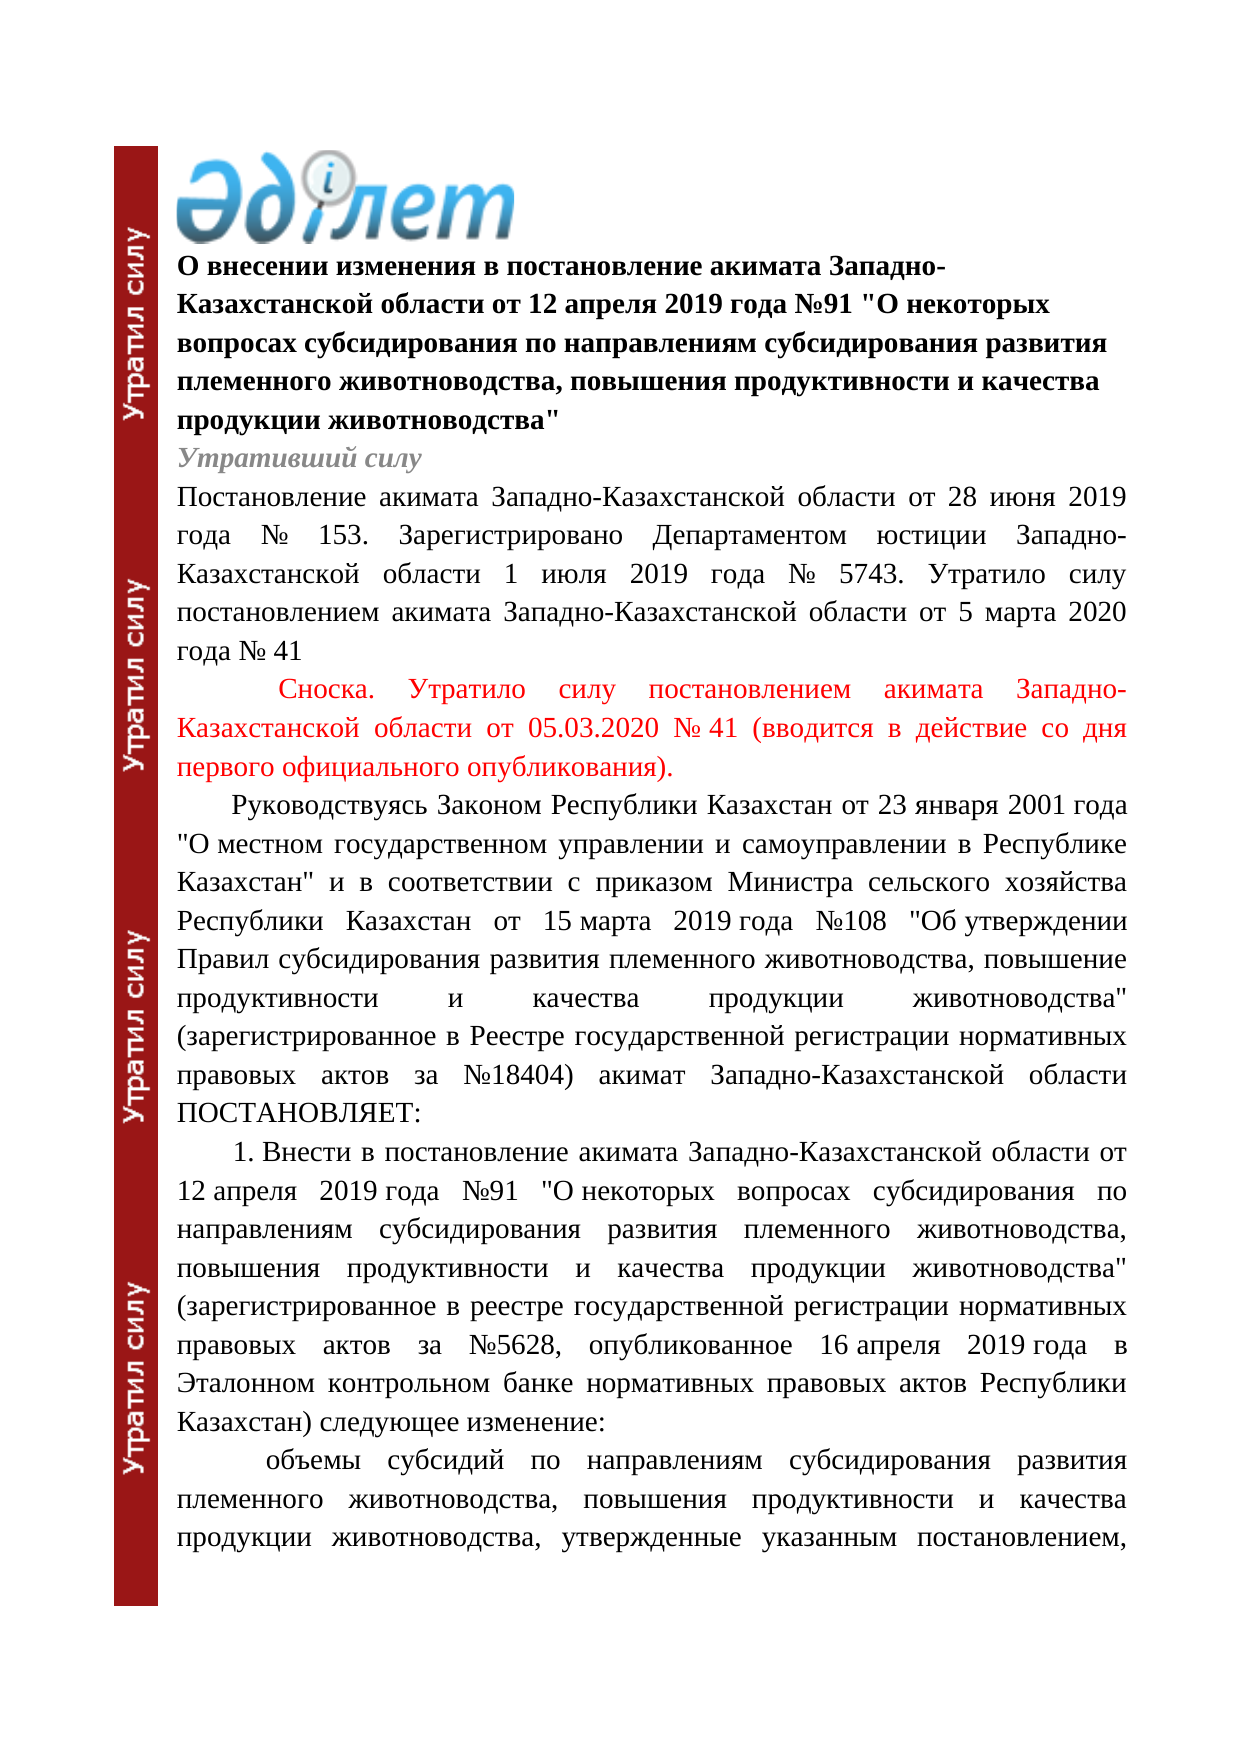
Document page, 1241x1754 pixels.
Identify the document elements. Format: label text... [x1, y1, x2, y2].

picture [114, 667, 158, 672]
picture [114, 1129, 158, 1134]
picture [176, 150, 515, 244]
picture [114, 782, 158, 787]
text Сноска. Утратило силу постановлением акимата Западно-Казахстанской области от 05.03.2020 № 41 (вводится в действие со дня первого официального опубликования). [112, 672, 1128, 782]
picture [114, 1553, 158, 1606]
text Постановление акимата Западно-Казахстанской области от 28 июня 2019 года № 153. Зарегистрировано Департаментом юстиции Западно-Казахстанской области 1 июля 2019 года № 5743. Утратило силу постановлением акимата Западно-Казахстанской области от 5 марта 2020 года № 41 [112, 479, 1128, 667]
picture [114, 1437, 158, 1442]
text Руководствуясь Законом Республики Казахстан от 23 января 2001 года "О местном государственном управлении и самоуправлении в Республике Казахстан" и в соответствии с приказом Министра сельского хозяйства Республики Казахстан от 15 марта 2019 года №108 "Об утверждении Правил субсидирования развития племенного животноводства, повышение продуктивности и качества продукции животноводства" (зарегистрированное в Реестре государственной регистрации нормативных правовых актов за №18404) акимат Западно-Казахстанской области ПОСТАНОВЛЯЕТ: [112, 787, 1128, 1129]
text 1. Внести в постановление акимата Западно-Казахстанской области от 12 апреля 2019 года №91 "О некоторых вопросах субсидирования по направлениям субсидирования развития племенного животноводства, повышения продуктивности и качества продукции животноводства" (зарегистрированное в реестре государственной регистрации нормативных правовых актов за №5628, опубликованное 16 апреля 2019 года в Эталонном контрольном банке нормативных правовых актов Республики Казахстан) следующее изменение: [112, 1134, 1128, 1437]
picture [114, 435, 158, 440]
picture [114, 474, 158, 479]
picture [114, 146, 158, 248]
text О внесении изменения в постановление акимата Западно-Казахстанской области от 12 апреля 2019 года №91 "О некоторых вопросах субсидирования по направлениям субсидирования развития племенного животноводства, повышения продуктивности и качества продукции животноводства" [112, 248, 1128, 435]
text Утративший силу [112, 440, 1128, 474]
